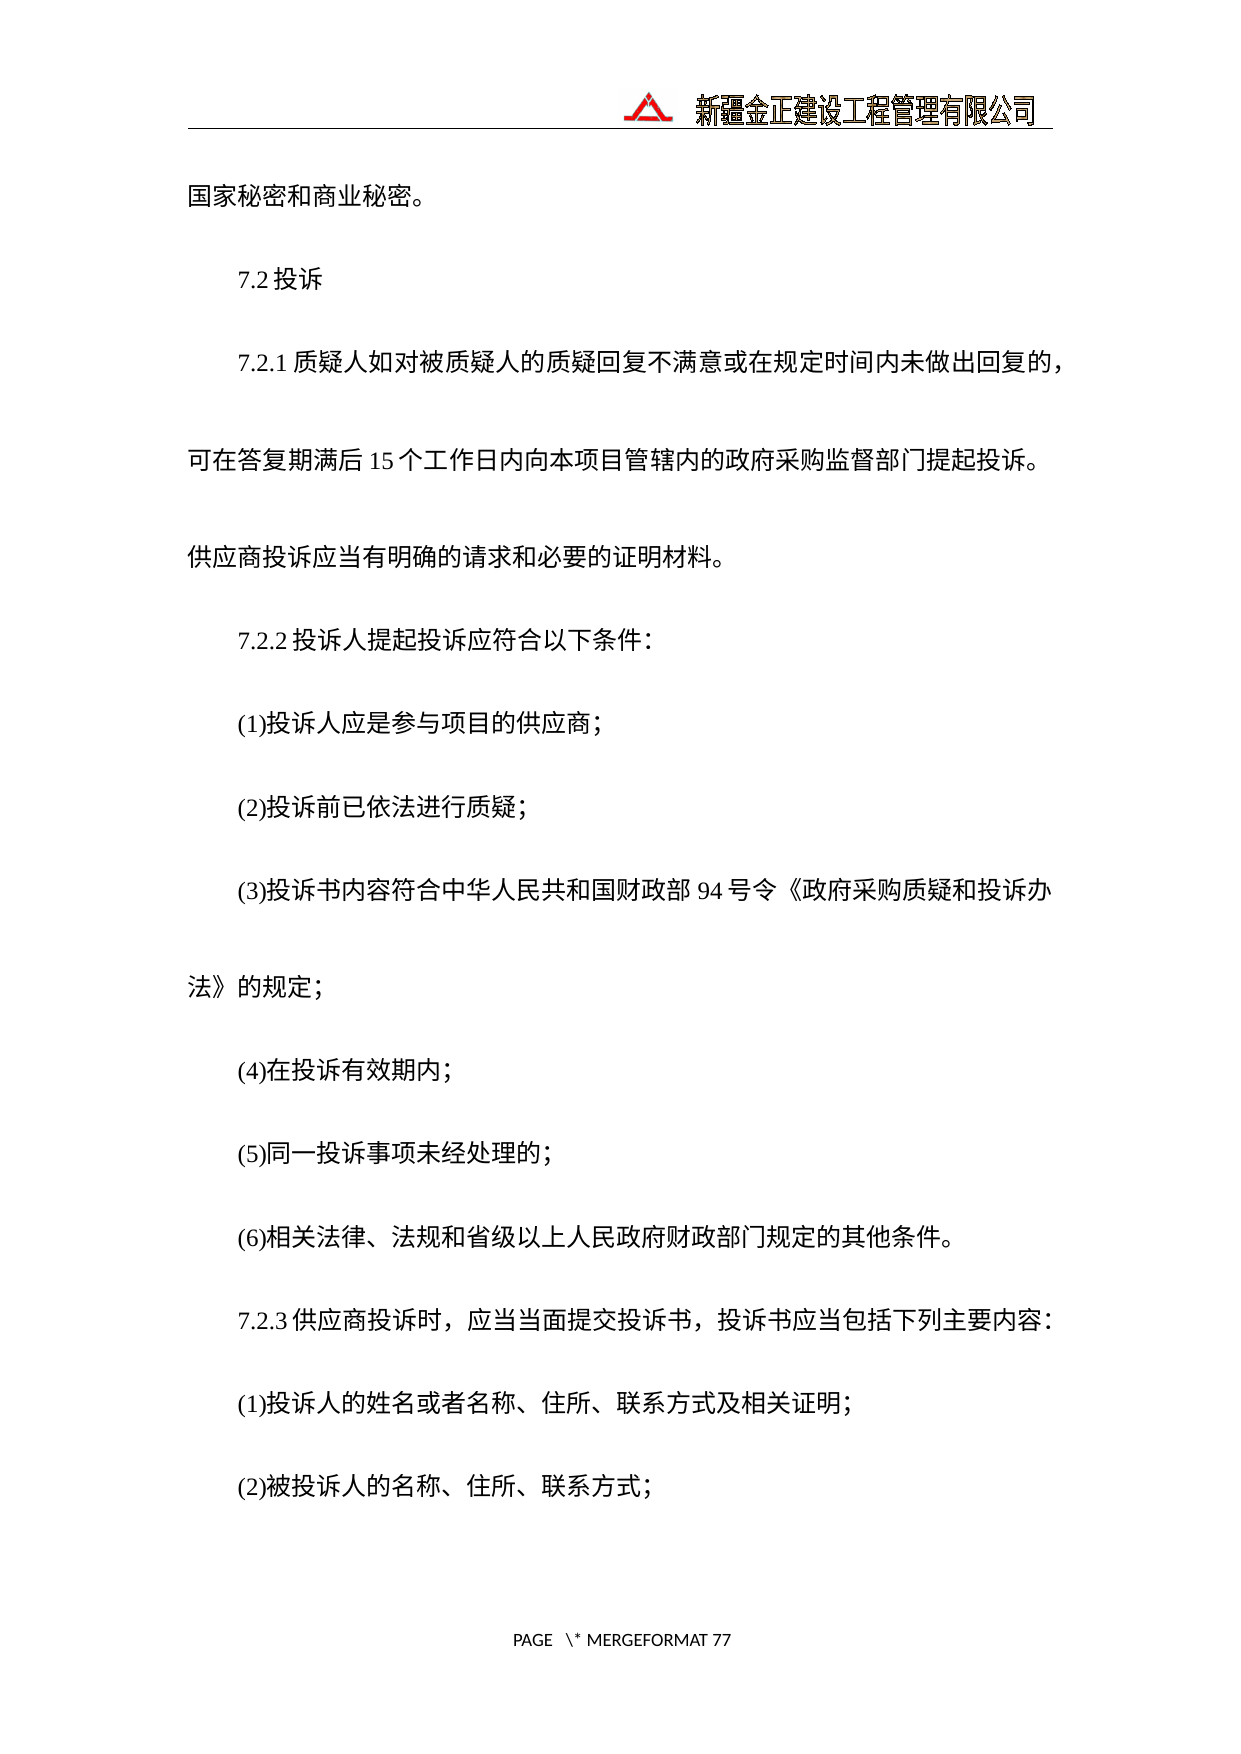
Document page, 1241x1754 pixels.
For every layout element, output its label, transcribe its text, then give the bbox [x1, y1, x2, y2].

picture [619, 89, 677, 126]
picture [876, 108, 889, 124]
text (3)投诉书内容符合中华人民共和国财政部94号令《政府采购质疑和投诉办法》的规定； [187, 856, 1053, 1018]
picture [698, 95, 708, 100]
picture [722, 107, 729, 115]
picture [710, 95, 719, 125]
picture [732, 113, 741, 120]
text 7.2投诉 [187, 245, 1053, 310]
text (1)投诉人的姓名或者名称、住所、联系方式及相关证明； [187, 1369, 1053, 1434]
picture [892, 95, 902, 102]
picture [903, 95, 913, 101]
picture [980, 112, 987, 124]
picture [1017, 109, 1027, 119]
picture [844, 99, 865, 122]
picture [732, 100, 741, 107]
picture [797, 116, 816, 124]
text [187, 162, 1053, 227]
text 7.2.1质疑人如对被质疑人的质疑回复不满意或在规定时间内未做出回复的，可在答复期满后15个工作日内向本项目管辖内的政府采购监督部门提起投诉。供应商投诉应当有明确的请求和必要的证明材料。 [187, 328, 1053, 588]
text (1)投诉人应是参与项目的供应商； [187, 689, 1053, 754]
picture [827, 116, 840, 125]
picture [989, 97, 997, 109]
text (2)被投诉人的名称、住所、联系方式； [187, 1452, 1053, 1517]
picture [974, 97, 985, 125]
picture [966, 95, 973, 125]
picture [868, 95, 876, 125]
picture [878, 97, 888, 106]
picture [771, 97, 791, 123]
picture [925, 97, 937, 111]
text (4)在投诉有效期内； [187, 1036, 1053, 1101]
picture [940, 94, 962, 125]
picture [827, 110, 839, 116]
picture [745, 95, 767, 124]
text 7.2.3供应商投诉时，应当当面提交投诉书，投诉书应当包括下列主要内容： [187, 1286, 1053, 1351]
picture [830, 96, 840, 106]
text (6)相关法律、法规和省级以上人民政府财政部门规定的其他条件。 [187, 1203, 1053, 1268]
picture [759, 98, 768, 107]
text (5)同一投诉事项未经处理的； [187, 1119, 1053, 1184]
picture [1002, 95, 1010, 110]
picture [896, 109, 911, 125]
picture [992, 105, 1011, 124]
picture [697, 106, 708, 125]
picture [819, 106, 826, 123]
text (2)投诉前已依法进行质疑； [187, 773, 1053, 838]
picture [802, 95, 816, 120]
text 7.2.2投诉人提起投诉应符合以下条件： [187, 606, 1053, 671]
